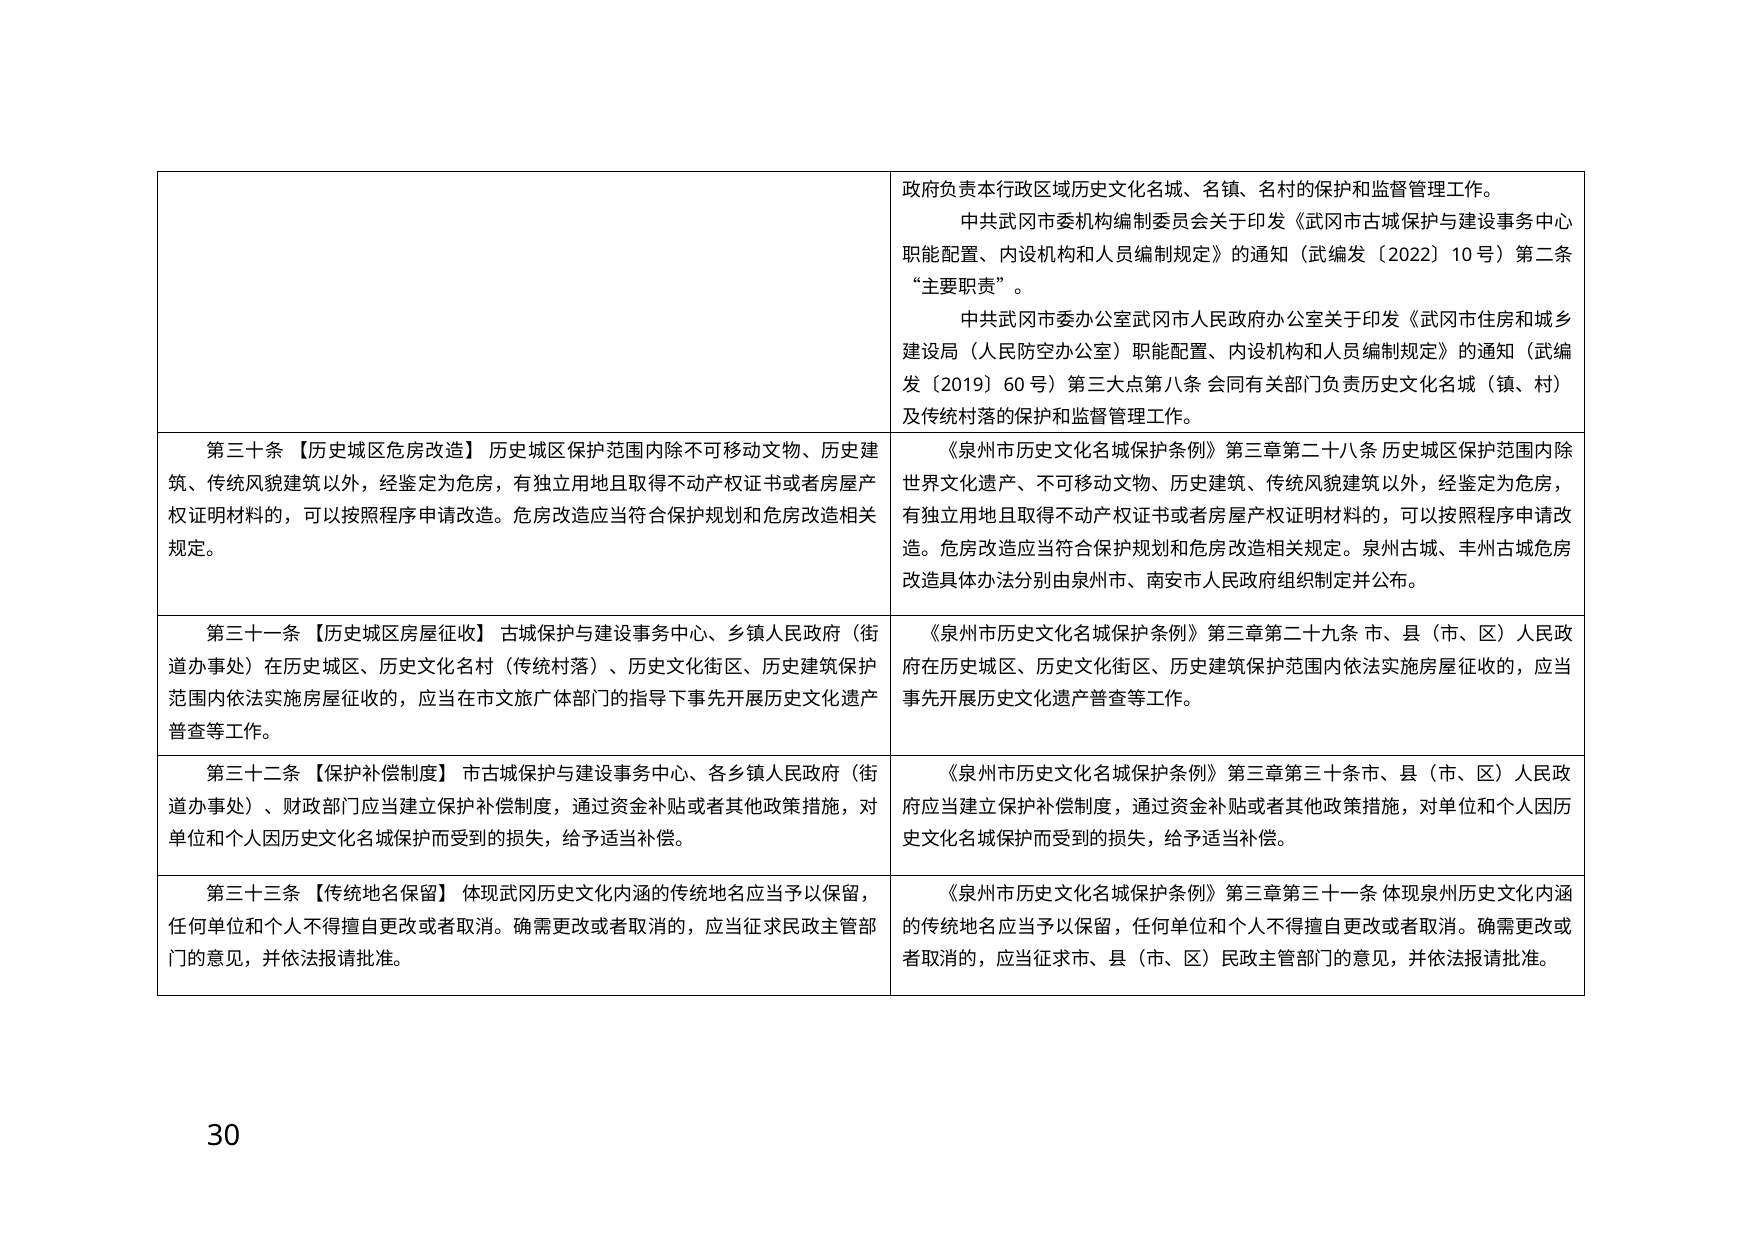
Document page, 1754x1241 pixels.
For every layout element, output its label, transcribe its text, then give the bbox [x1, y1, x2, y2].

table_cell 《泉州市历史文化名城保护条例》第三章第二十九条 市、县（市、区）人民政府在历史城区、历史文化街区、历史建筑保护范围内依法实施房屋征收的，应当事先开展历史文化遗产普查等工作。 [891, 616, 1584, 755]
table_cell 《泉州市历史文化名城保护条例》第三章第三十条市、县（市、区）人民政府应当建立保护补偿制度，通过资金补贴或者其他政策措施，对单位和个人因历史文化名城保护而受到的损失，给予适当补偿。 [891, 756, 1584, 875]
table_cell 《泉州市历史文化名城保护条例》第三章第二十八条 历史城区保护范围内除世界文化遗产、不可移动文物、历史建筑、传统风貌建筑以外，经鉴定为危房，有独立用地且取得不动产权证书或者房屋产权证明材料的，可以按照程序申请改造。危房改造应当符合保护规划和危房改造相关规定。泉州古城、丰州古城危房改造具体办法分别由泉州市、南安市人民政府组织制定并公布。 [891, 433, 1584, 615]
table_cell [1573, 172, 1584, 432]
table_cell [158, 172, 890, 432]
table_cell 《泉州市历史文化名城保护条例》第三章第三十一条 体现泉州历史文化内涵的传统地名应当予以保留，任何单位和个人不得擅自更改或者取消。确需更改或者取消的，应当征求市、县（市、区）民政主管部门的意见，并依法报请批准。 [891, 876, 1584, 995]
table_cell 第三十一条 【历史城区房屋征收】 古城保护与建设事务中心、乡镇人民政府（街道办事处）在历史城区、历史文化名村（传统村落）、历史文化街区、历史建筑保护范围内依法实施房屋征收的，应当在市文旅广体部门的指导下事先开展历史文化遗产普查等工作。 [158, 616, 890, 755]
table_cell 第三十条 【历史城区危房改造】 历史城区保护范围内除不可移动文物、历史建筑、传统风貌建筑以外，经鉴定为危房，有独立用地且取得不动产权证书或者房屋产权证明材料的，可以按照程序申请改造。危房改造应当符合保护规划和危房改造相关规定。 [158, 433, 890, 615]
table_cell 第三十二条 【保护补偿制度】 市古城保护与建设事务中心、各乡镇人民政府（街道办事处）、财政部门应当建立保护补偿制度，通过资金补贴或者其他政策措施，对单位和个人因历史文化名城保护而受到的损失，给予适当补偿。 [158, 756, 890, 875]
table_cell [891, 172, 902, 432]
table_cell 第三十三条 【传统地名保留】 体现武冈历史文化内涵的传统地名应当予以保留，任何单位和个人不得擅自更改或者取消。确需更改或者取消的，应当征求民政主管部门的意见，并依法报请批准。 [158, 876, 890, 995]
